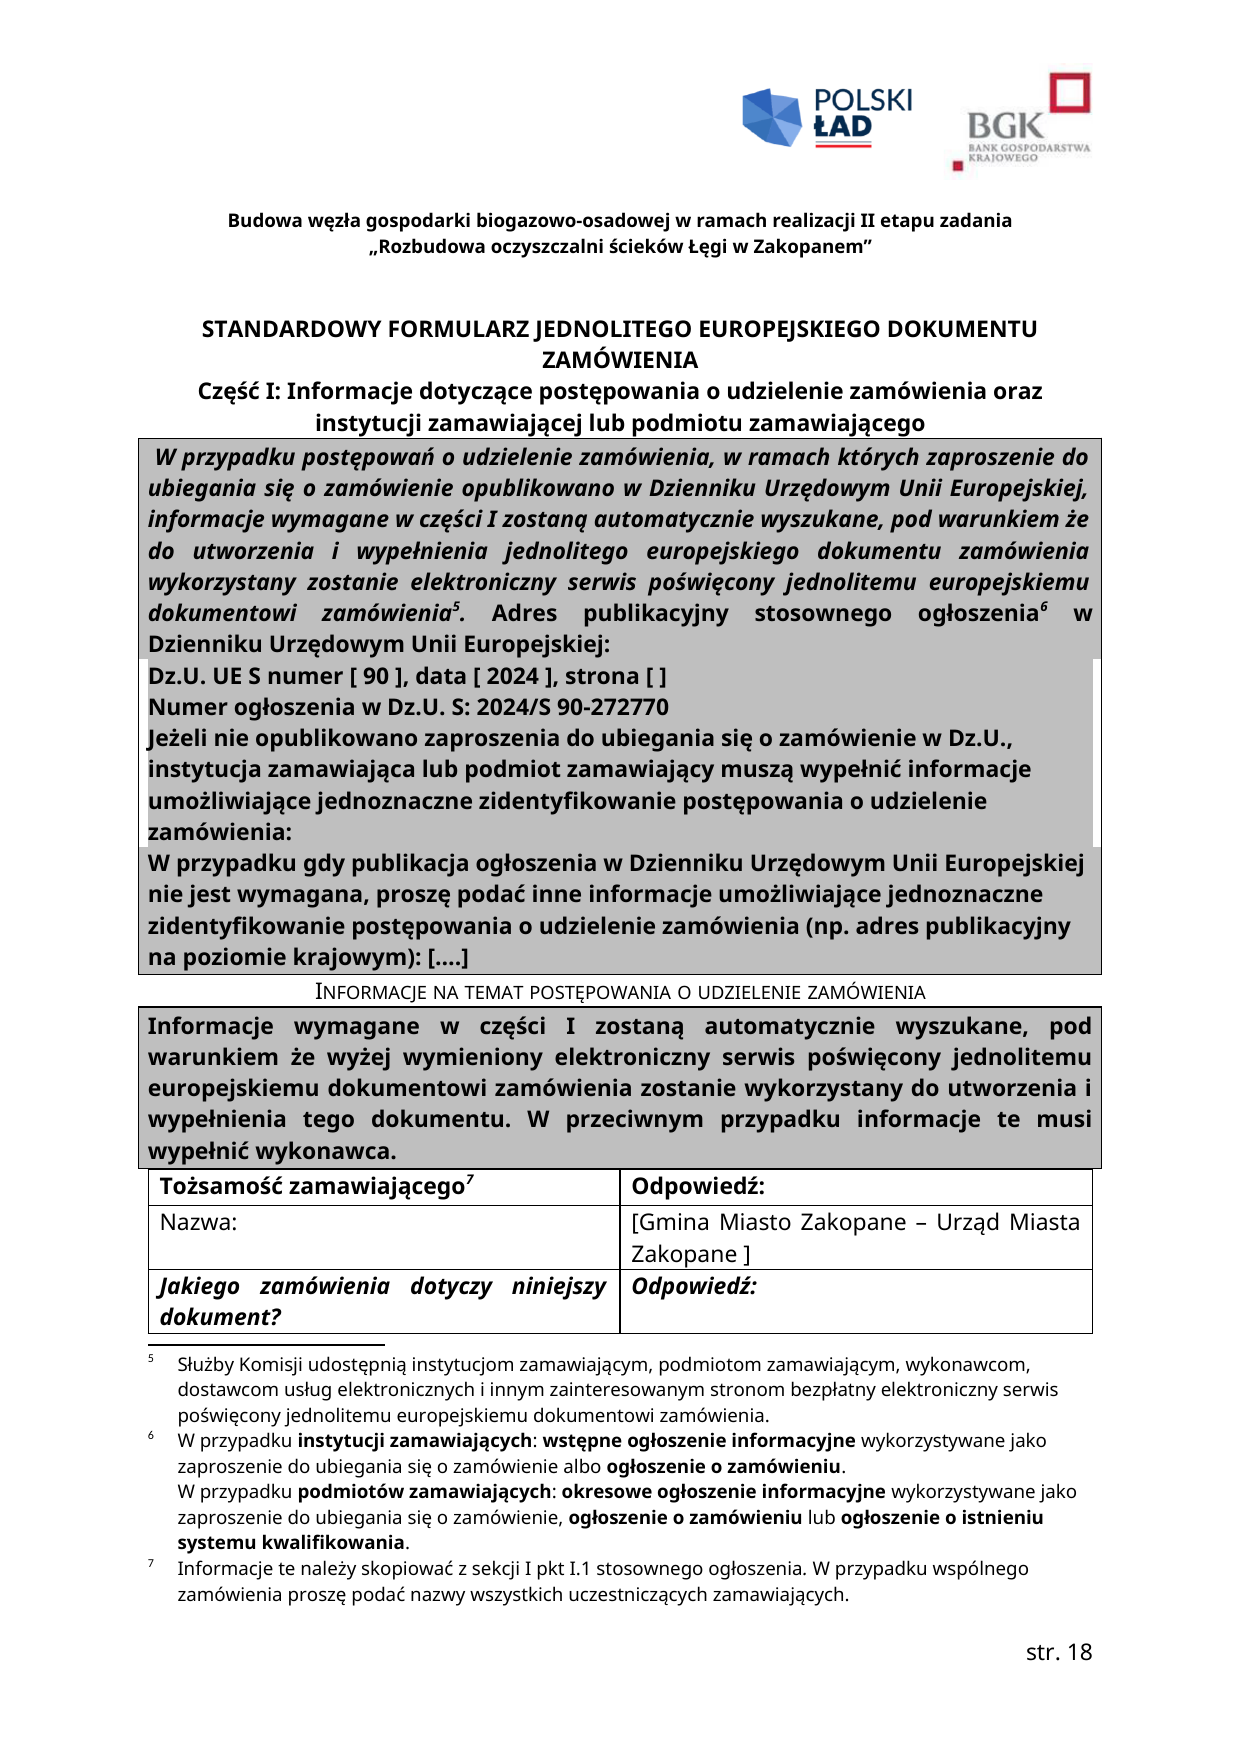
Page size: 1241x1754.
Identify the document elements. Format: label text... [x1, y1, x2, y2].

text Dz.U. UE S numer [ 90 ], data [ 2024 ], strona [ ] [148, 659, 1093, 691]
table_cell Odpowiedź: [621, 1270, 1092, 1332]
text Informacje wymagane w części I zostaną automatycznie wyszukane, pod warunkiem że wyżej wymieniony elektroniczny serwis poświęcony jednolitemu europejskiemu dokumentowi zamówienia zostanie wykorzystany do utworzenia i wypełnienia tego dokumentu. W przeciwnym przypadku informacje te musi wypełnić wykonawca. [139, 1008, 1101, 1168]
text Część I: Informacje dotyczące postępowania o udzielenie zamówienia oraz instytucji zamawiającej lub podmiotu zamawiającego [148, 375, 1093, 438]
text Standardowy formularz jednolitego europejskiego dokumentu zamówienia [148, 313, 1093, 375]
text Jeżeli nie opublikowano zaproszenia do ubiegania się o zamówienie w Dz.U., instytucja zamawiająca lub podmiot zamawiający muszą wypełnić informacje umożliwiające jednoznaczne zidentyfikowanie postępowania o udzielenie zamówienia: [148, 722, 1093, 844]
table_cell Nazwa: [149, 1206, 619, 1269]
table_cell Jakiego zamówienia dotyczy niniejszy dokument? [149, 1270, 619, 1332]
text Informacje na temat postępowania o udzielenie zamówienia [148, 975, 1093, 1006]
text W przypadku gdy publikacja ogłoszenia w Dzienniku Urzędowym Unii Europejskiej nie jest wymagana, proszę podać inne informacje umożliwiające jednoznaczne zidentyfikowanie postępowania o udzielenie zamówienia (np. adres publikacyjny na poziomie krajowym): [….] [139, 844, 1101, 974]
text W przypadku postępowań o udzielenie zamówienia, w ramach których zaproszenie do ubiegania się o zamówienie opublikowano w Dzienniku Urzędowym Unii Europejskiej, informacje wymagane w części I zostaną automatycznie wyszukane, pod warunkiem że do utworzenia i wypełnienia jednolitego europejskiego dokumentu zamówienia wykorzystany zostanie elektroniczny serwis poświęcony jednolitemu europejskiemu dokumentowi zamówienia. Adres publikacyjny stosownego ogłoszenia w Dzienniku Urzędowym Unii Europejskiej: [139, 439, 1101, 659]
text Numer ogłoszenia w Dz.U. S: 2024/S 90-272770 [148, 691, 1093, 722]
table_cell [Gmina Miasto Zakopane – Urząd Miasta Zakopane ] [621, 1206, 1092, 1269]
table_header Odpowiedź: [621, 1170, 1092, 1205]
table_header Tożsamość zamawiającego [149, 1170, 619, 1205]
